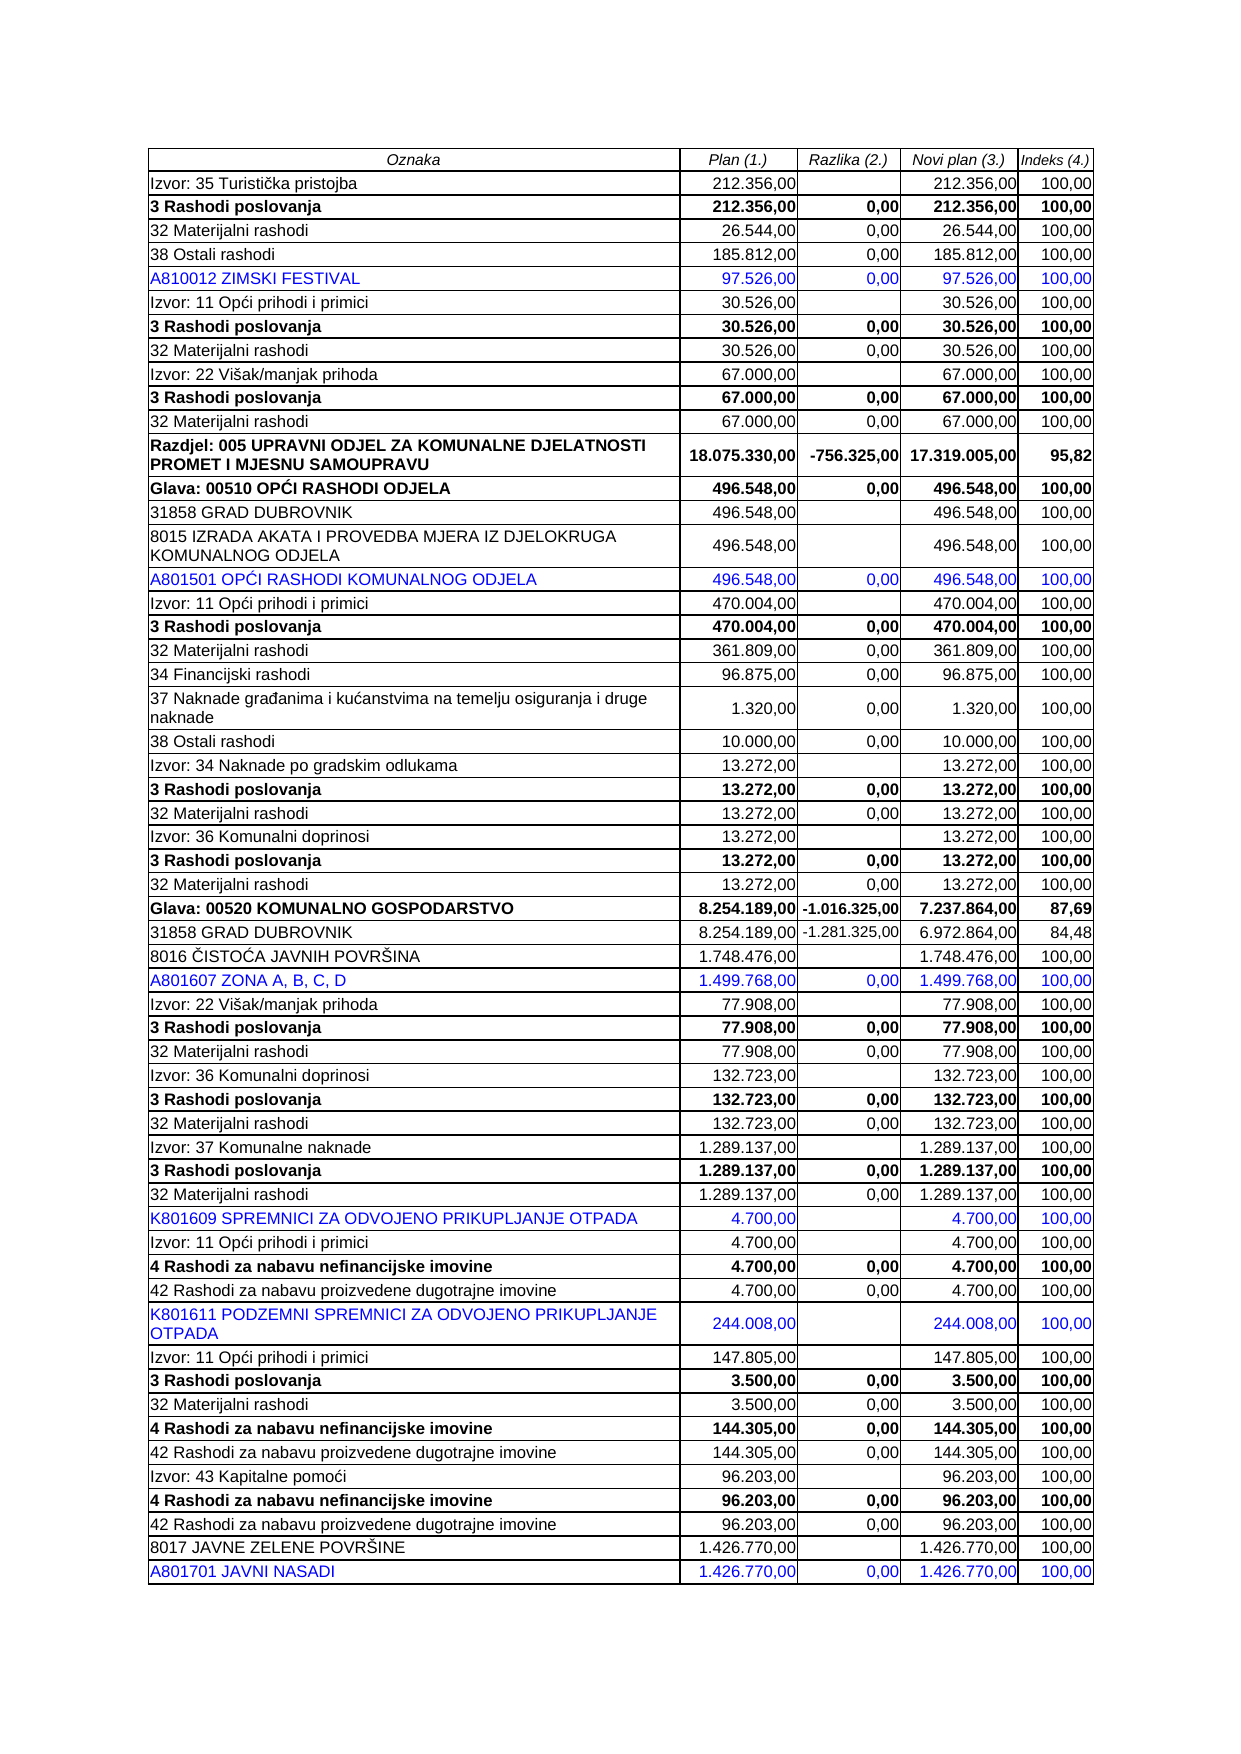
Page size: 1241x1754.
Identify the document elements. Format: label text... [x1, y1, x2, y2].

table_cell 132.723,00 [901, 1088, 1017, 1110]
table_cell [798, 592, 900, 614]
table_cell 32 Materijalni rashodi [149, 802, 679, 824]
table_cell Izvor: 43 Kapitalne pomoći [149, 1465, 679, 1487]
table_cell 32 Materijalni rashodi [149, 220, 679, 242]
table_cell 0,00 [798, 1370, 900, 1392]
table_cell 100,00 [1019, 363, 1093, 385]
table_cell 4.700,00 [901, 1255, 1017, 1277]
table_cell 100,00 [1019, 778, 1093, 800]
table_cell 0,00 [798, 1513, 900, 1535]
table_cell 37 Naknade građanima i kućanstvima na temelju osiguranja i druge naknade [149, 687, 679, 729]
table_cell 30.526,00 [681, 315, 797, 337]
table_cell 13.272,00 [901, 873, 1017, 896]
table_cell 100,00 [1019, 1255, 1093, 1277]
table_cell 100,00 [1019, 568, 1093, 590]
table_cell 212.356,00 [901, 172, 1017, 194]
table_cell Izvor: 11 Opći prihodi i primici [149, 592, 679, 614]
table_cell 100,00 [1019, 592, 1093, 614]
table_cell 1.289.137,00 [901, 1184, 1017, 1206]
table_cell 38 Ostali rashodi [149, 243, 679, 266]
table_cell 0,00 [798, 687, 900, 729]
table_cell 100,00 [1019, 1537, 1093, 1559]
table_cell 100,00 [1019, 663, 1093, 686]
table_cell 13.272,00 [901, 802, 1017, 824]
table_cell 0,00 [798, 778, 900, 800]
table_cell 8016 ČISTOĆA JAVNIH POVRŠINA [149, 945, 679, 967]
table_cell 95,82 [1019, 434, 1093, 476]
table_cell 100,00 [1019, 826, 1093, 848]
table_cell [798, 1303, 900, 1344]
table_cell 42 Rashodi za nabavu proizvedene dugotrajne imovine [149, 1441, 679, 1463]
table_cell 0,00 [798, 1279, 900, 1301]
table_cell [798, 172, 900, 194]
table_cell 42 Rashodi za nabavu proizvedene dugotrajne imovine [149, 1513, 679, 1535]
table_cell 3 Rashodi poslovanja [149, 387, 679, 409]
table_cell 67.000,00 [681, 387, 797, 409]
table_cell Izvor: 22 Višak/manjak prihoda [149, 363, 679, 385]
table_cell 100,00 [1019, 1513, 1093, 1535]
table_cell [798, 1136, 900, 1158]
table_cell 4.700,00 [901, 1207, 1017, 1230]
table_cell 67.000,00 [901, 411, 1017, 433]
table_cell 144.305,00 [681, 1417, 797, 1440]
table_cell 77.908,00 [681, 1017, 797, 1039]
table_cell A801607 ZONA A, B, C, D [149, 969, 679, 991]
table_cell 100,00 [1019, 873, 1093, 896]
table_cell 13.272,00 [681, 826, 797, 848]
table_cell 84,48 [1019, 921, 1093, 943]
table_cell 470.004,00 [681, 616, 797, 638]
table_cell 1.499.768,00 [901, 969, 1017, 991]
table_cell 8.254.189,00 [681, 897, 797, 919]
table_cell Izvor: 11 Opći prihodi i primici [149, 291, 679, 313]
table_cell 0,00 [798, 196, 900, 218]
table_header Indeks (4.) [1019, 149, 1093, 170]
table_cell 1.320,00 [901, 687, 1017, 729]
table_cell 13.272,00 [681, 873, 797, 896]
table_cell 212.356,00 [901, 196, 1017, 218]
table_cell 8.254.189,00 [681, 921, 797, 943]
table_cell 100,00 [1019, 291, 1093, 313]
table_cell 3 Rashodi poslovanja [149, 315, 679, 337]
table_cell 32 Materijalni rashodi [149, 873, 679, 896]
table_cell 100,00 [1019, 1489, 1093, 1511]
table_cell 132.723,00 [681, 1064, 797, 1087]
table_cell 144.305,00 [901, 1441, 1017, 1463]
table_cell 34 Financijski rashodi [149, 663, 679, 686]
table_cell 30.526,00 [901, 291, 1017, 313]
table_cell 77.908,00 [681, 1041, 797, 1063]
table_cell 3.500,00 [901, 1370, 1017, 1392]
table_cell 0,00 [798, 568, 900, 590]
table_cell 100,00 [1019, 172, 1093, 194]
table_cell 496.548,00 [901, 525, 1017, 566]
table_cell 0,00 [798, 387, 900, 409]
table_cell 96.875,00 [901, 663, 1017, 686]
table_cell 100,00 [1019, 1041, 1093, 1063]
table_cell A801501 OPĆI RASHODI KOMUNALNOG ODJELA [149, 568, 679, 590]
table_cell 3.500,00 [901, 1394, 1017, 1416]
table_cell 32 Materijalni rashodi [149, 1184, 679, 1206]
table_cell 8015 IZRADA AKATA I PROVEDBA MJERA IZ DJELOKRUGA KOMUNALNOG ODJELA [149, 525, 679, 566]
table_cell 1.499.768,00 [681, 969, 797, 991]
table_cell 67.000,00 [901, 387, 1017, 409]
table_cell 244.008,00 [681, 1303, 797, 1344]
table_cell 1.748.476,00 [681, 945, 797, 967]
table_cell 0,00 [798, 1561, 900, 1583]
table_cell 38 Ostali rashodi [149, 730, 679, 753]
table_cell 1.426.770,00 [681, 1561, 797, 1583]
table_cell 1.289.137,00 [901, 1160, 1017, 1182]
table_cell 100,00 [1019, 969, 1093, 991]
table_cell 42 Rashodi za nabavu proizvedene dugotrajne imovine [149, 1279, 679, 1301]
table_cell 0,00 [798, 267, 900, 289]
table_cell 100,00 [1019, 477, 1093, 499]
table_cell 1.426.770,00 [681, 1537, 797, 1559]
table_cell 132.723,00 [681, 1112, 797, 1134]
table_cell 4.700,00 [901, 1231, 1017, 1253]
table_cell 496.548,00 [901, 477, 1017, 499]
table_cell 13.272,00 [681, 754, 797, 776]
table_cell Glava: 00520 KOMUNALNO GOSPODARSTVO [149, 897, 679, 919]
table_cell 13.272,00 [681, 778, 797, 800]
table_cell 3 Rashodi poslovanja [149, 778, 679, 800]
table_cell 87,69 [1019, 897, 1093, 919]
table_cell 0,00 [798, 411, 900, 433]
table_cell 100,00 [1019, 754, 1093, 776]
table_cell 31858 GRAD DUBROVNIK [149, 921, 679, 943]
table_cell 67.000,00 [681, 411, 797, 433]
table_cell 13.272,00 [681, 850, 797, 872]
table_cell 6.972.864,00 [901, 921, 1017, 943]
table_cell 496.548,00 [681, 501, 797, 523]
table_cell 100,00 [1019, 1136, 1093, 1158]
table_cell -1.281.325,00 [798, 921, 900, 943]
table_cell 1.289.137,00 [681, 1136, 797, 1158]
table_cell 1.748.476,00 [901, 945, 1017, 967]
table_cell 0,00 [798, 640, 900, 662]
table_cell 77.908,00 [901, 1017, 1017, 1039]
table_cell 100,00 [1019, 1160, 1093, 1182]
table_cell 100,00 [1019, 945, 1093, 967]
table_cell 212.356,00 [681, 172, 797, 194]
table_cell 0,00 [798, 220, 900, 242]
table_cell 100,00 [1019, 687, 1093, 729]
table_cell 100,00 [1019, 640, 1093, 662]
table_header Razlika (2.) [798, 149, 900, 170]
table_cell 100,00 [1019, 1303, 1093, 1344]
table_cell 496.548,00 [681, 568, 797, 590]
table_cell [798, 1537, 900, 1559]
table_cell 1.289.137,00 [681, 1160, 797, 1182]
table_cell 0,00 [798, 315, 900, 337]
table_cell 100,00 [1019, 1561, 1093, 1583]
table_cell 470.004,00 [681, 592, 797, 614]
table_cell 0,00 [798, 1417, 900, 1440]
table_cell 1.426.770,00 [901, 1537, 1017, 1559]
table_cell [798, 501, 900, 523]
table_cell 0,00 [798, 730, 900, 753]
table_cell 32 Materijalni rashodi [149, 411, 679, 433]
table_cell 100,00 [1019, 850, 1093, 872]
table_cell 96.203,00 [681, 1465, 797, 1487]
table_cell 96.203,00 [681, 1489, 797, 1511]
table_cell 100,00 [1019, 802, 1093, 824]
table_cell 1.320,00 [681, 687, 797, 729]
table_cell 0,00 [798, 1255, 900, 1277]
table_cell [798, 291, 900, 313]
table_cell 100,00 [1019, 1279, 1093, 1301]
table_cell 3 Rashodi poslovanja [149, 1160, 679, 1182]
table_cell 185.812,00 [901, 243, 1017, 266]
table_cell 13.272,00 [901, 850, 1017, 872]
table_cell 30.526,00 [681, 291, 797, 313]
table_cell Izvor: 22 Višak/manjak prihoda [149, 993, 679, 1015]
table_cell 96.203,00 [901, 1513, 1017, 1535]
table_cell Izvor: 34 Naknade po gradskim odlukama [149, 754, 679, 776]
table_cell 1.289.137,00 [901, 1136, 1017, 1158]
table_cell 4.700,00 [681, 1255, 797, 1277]
table_cell 30.526,00 [901, 339, 1017, 361]
table_cell -756.325,00 [798, 434, 900, 476]
table_cell 4.700,00 [681, 1207, 797, 1230]
table_header Plan (1.) [681, 149, 797, 170]
table_cell 470.004,00 [901, 616, 1017, 638]
table_cell Izvor: 35 Turistička pristojba [149, 172, 679, 194]
table_cell 10.000,00 [681, 730, 797, 753]
table_cell Izvor: 11 Opći prihodi i primici [149, 1346, 679, 1368]
table_cell 0,00 [798, 663, 900, 686]
table_cell 0,00 [798, 969, 900, 991]
table_cell K801609 SPREMNICI ZA ODVOJENO PRIKUPLJANJE OTPADA [149, 1207, 679, 1230]
table_cell 32 Materijalni rashodi [149, 1112, 679, 1134]
table_cell 100,00 [1019, 339, 1093, 361]
table_cell 100,00 [1019, 993, 1093, 1015]
table_cell Razdjel: 005 UPRAVNI ODJEL ZA KOMUNALNE DJELATNOSTI PROMET I MJESNU SAMOUPRAVU [149, 434, 679, 476]
table_cell [798, 1231, 900, 1253]
table_cell 100,00 [1019, 1370, 1093, 1392]
table_cell 361.809,00 [901, 640, 1017, 662]
table_cell 8017 JAVNE ZELENE POVRŠINE [149, 1537, 679, 1559]
table_cell 4.700,00 [681, 1279, 797, 1301]
table_cell K801611 PODZEMNI SPREMNICI ZA ODVOJENO PRIKUPLJANJE OTPADA [149, 1303, 679, 1344]
table_cell 185.812,00 [681, 243, 797, 266]
table_cell Glava: 00510 OPĆI RASHODI ODJELA [149, 477, 679, 499]
table_cell [798, 826, 900, 848]
table_cell 100,00 [1019, 1394, 1093, 1416]
table_cell 100,00 [1019, 1017, 1093, 1039]
table_cell [798, 1064, 900, 1087]
table_cell 3.500,00 [681, 1394, 797, 1416]
table_cell 100,00 [1019, 730, 1093, 753]
table_cell 496.548,00 [681, 525, 797, 566]
table_cell 132.723,00 [901, 1112, 1017, 1134]
table_cell 96.875,00 [681, 663, 797, 686]
table_cell 30.526,00 [901, 315, 1017, 337]
table_cell 31858 GRAD DUBROVNIK [149, 501, 679, 523]
table_cell A801701 JAVNI NASADI [149, 1561, 679, 1583]
table_cell 32 Materijalni rashodi [149, 1041, 679, 1063]
table_cell 10.000,00 [901, 730, 1017, 753]
table_cell 496.548,00 [681, 477, 797, 499]
table_cell 0,00 [798, 850, 900, 872]
table_cell 96.203,00 [901, 1489, 1017, 1511]
table_cell 132.723,00 [901, 1064, 1017, 1087]
table_cell 0,00 [798, 1489, 900, 1511]
table_cell [798, 1346, 900, 1368]
table_cell 132.723,00 [681, 1088, 797, 1110]
table_cell 244.008,00 [901, 1303, 1017, 1344]
table_cell 0,00 [798, 1441, 900, 1463]
table_cell 100,00 [1019, 525, 1093, 566]
table_cell 100,00 [1019, 1064, 1093, 1087]
table_cell 77.908,00 [681, 993, 797, 1015]
table_cell 0,00 [798, 1184, 900, 1206]
table_cell 4 Rashodi za nabavu nefinancijske imovine [149, 1489, 679, 1511]
table_cell 496.548,00 [901, 568, 1017, 590]
table_cell 147.805,00 [681, 1346, 797, 1368]
table_cell 96.203,00 [901, 1465, 1017, 1487]
table_cell [798, 1465, 900, 1487]
table_cell 0,00 [798, 802, 900, 824]
table_cell 4 Rashodi za nabavu nefinancijske imovine [149, 1255, 679, 1277]
table_cell 7.237.864,00 [901, 897, 1017, 919]
table_cell Izvor: 36 Komunalni doprinosi [149, 1064, 679, 1087]
table_cell 3 Rashodi poslovanja [149, 1017, 679, 1039]
table_cell 100,00 [1019, 501, 1093, 523]
table_cell 13.272,00 [901, 754, 1017, 776]
table_cell 100,00 [1019, 411, 1093, 433]
table_cell 97.526,00 [901, 267, 1017, 289]
table_cell 147.805,00 [901, 1346, 1017, 1368]
table_cell [798, 363, 900, 385]
table_cell Izvor: 36 Komunalni doprinosi [149, 826, 679, 848]
table_cell 67.000,00 [901, 363, 1017, 385]
table_cell 4.700,00 [901, 1279, 1017, 1301]
table_cell 30.526,00 [681, 339, 797, 361]
table_cell 26.544,00 [681, 220, 797, 242]
table_cell 3 Rashodi poslovanja [149, 850, 679, 872]
table_cell 100,00 [1019, 1441, 1093, 1463]
table_cell 3 Rashodi poslovanja [149, 1088, 679, 1110]
table_cell [798, 993, 900, 1015]
table_cell -1.016.325,00 [798, 897, 900, 919]
table_cell 0,00 [798, 1041, 900, 1063]
table_cell 1.289.137,00 [681, 1184, 797, 1206]
table_cell 13.272,00 [901, 778, 1017, 800]
table_cell 100,00 [1019, 196, 1093, 218]
table_cell 18.075.330,00 [681, 434, 797, 476]
table_cell A810012 ZIMSKI FESTIVAL [149, 267, 679, 289]
table_cell 97.526,00 [681, 267, 797, 289]
table_cell 100,00 [1019, 220, 1093, 242]
table_cell 96.203,00 [681, 1513, 797, 1535]
table_cell 100,00 [1019, 267, 1093, 289]
table_cell 3 Rashodi poslovanja [149, 196, 679, 218]
table_cell [798, 525, 900, 566]
table_cell 212.356,00 [681, 196, 797, 218]
table_cell [798, 945, 900, 967]
table_cell [798, 754, 900, 776]
table_cell 0,00 [798, 1112, 900, 1134]
table_cell 0,00 [798, 243, 900, 266]
table_cell 77.908,00 [901, 993, 1017, 1015]
table_cell 0,00 [798, 1088, 900, 1110]
table_cell 100,00 [1019, 616, 1093, 638]
table_cell 67.000,00 [681, 363, 797, 385]
table_cell 4 Rashodi za nabavu nefinancijske imovine [149, 1417, 679, 1440]
table_header Novi plan (3.) [901, 149, 1017, 170]
table_cell 4.700,00 [681, 1231, 797, 1253]
table_cell 26.544,00 [901, 220, 1017, 242]
table_cell 1.426.770,00 [901, 1561, 1017, 1583]
table_cell 144.305,00 [901, 1417, 1017, 1440]
table_cell 100,00 [1019, 243, 1093, 266]
table_cell 0,00 [798, 873, 900, 896]
table_cell 470.004,00 [901, 592, 1017, 614]
table_cell [798, 1207, 900, 1230]
table_cell 3.500,00 [681, 1370, 797, 1392]
table_cell 0,00 [798, 1160, 900, 1182]
table_cell 3 Rashodi poslovanja [149, 1370, 679, 1392]
table_cell 100,00 [1019, 1231, 1093, 1253]
table_cell 496.548,00 [901, 501, 1017, 523]
table_cell 13.272,00 [681, 802, 797, 824]
table_cell Izvor: 37 Komunalne naknade [149, 1136, 679, 1158]
table_cell 0,00 [798, 616, 900, 638]
table_cell 100,00 [1019, 315, 1093, 337]
table_cell 100,00 [1019, 1465, 1093, 1487]
table_cell 100,00 [1019, 1346, 1093, 1368]
table_cell 0,00 [798, 1017, 900, 1039]
table_cell 100,00 [1019, 1088, 1093, 1110]
table_cell 100,00 [1019, 1207, 1093, 1230]
table_cell 77.908,00 [901, 1041, 1017, 1063]
table_cell 100,00 [1019, 1112, 1093, 1134]
table_cell 17.319.005,00 [901, 434, 1017, 476]
table_cell 361.809,00 [681, 640, 797, 662]
table_cell Izvor: 11 Opći prihodi i primici [149, 1231, 679, 1253]
table_cell 100,00 [1019, 1184, 1093, 1206]
table_cell 32 Materijalni rashodi [149, 339, 679, 361]
table_cell 100,00 [1019, 1417, 1093, 1440]
table_header Oznaka [149, 149, 679, 170]
table_cell 32 Materijalni rashodi [149, 640, 679, 662]
table_cell 144.305,00 [681, 1441, 797, 1463]
table_cell 0,00 [798, 1394, 900, 1416]
table_cell 32 Materijalni rashodi [149, 1394, 679, 1416]
table_cell 3 Rashodi poslovanja [149, 616, 679, 638]
table_cell 13.272,00 [901, 826, 1017, 848]
table_cell 0,00 [798, 477, 900, 499]
table_cell 100,00 [1019, 387, 1093, 409]
table_cell 0,00 [798, 339, 900, 361]
